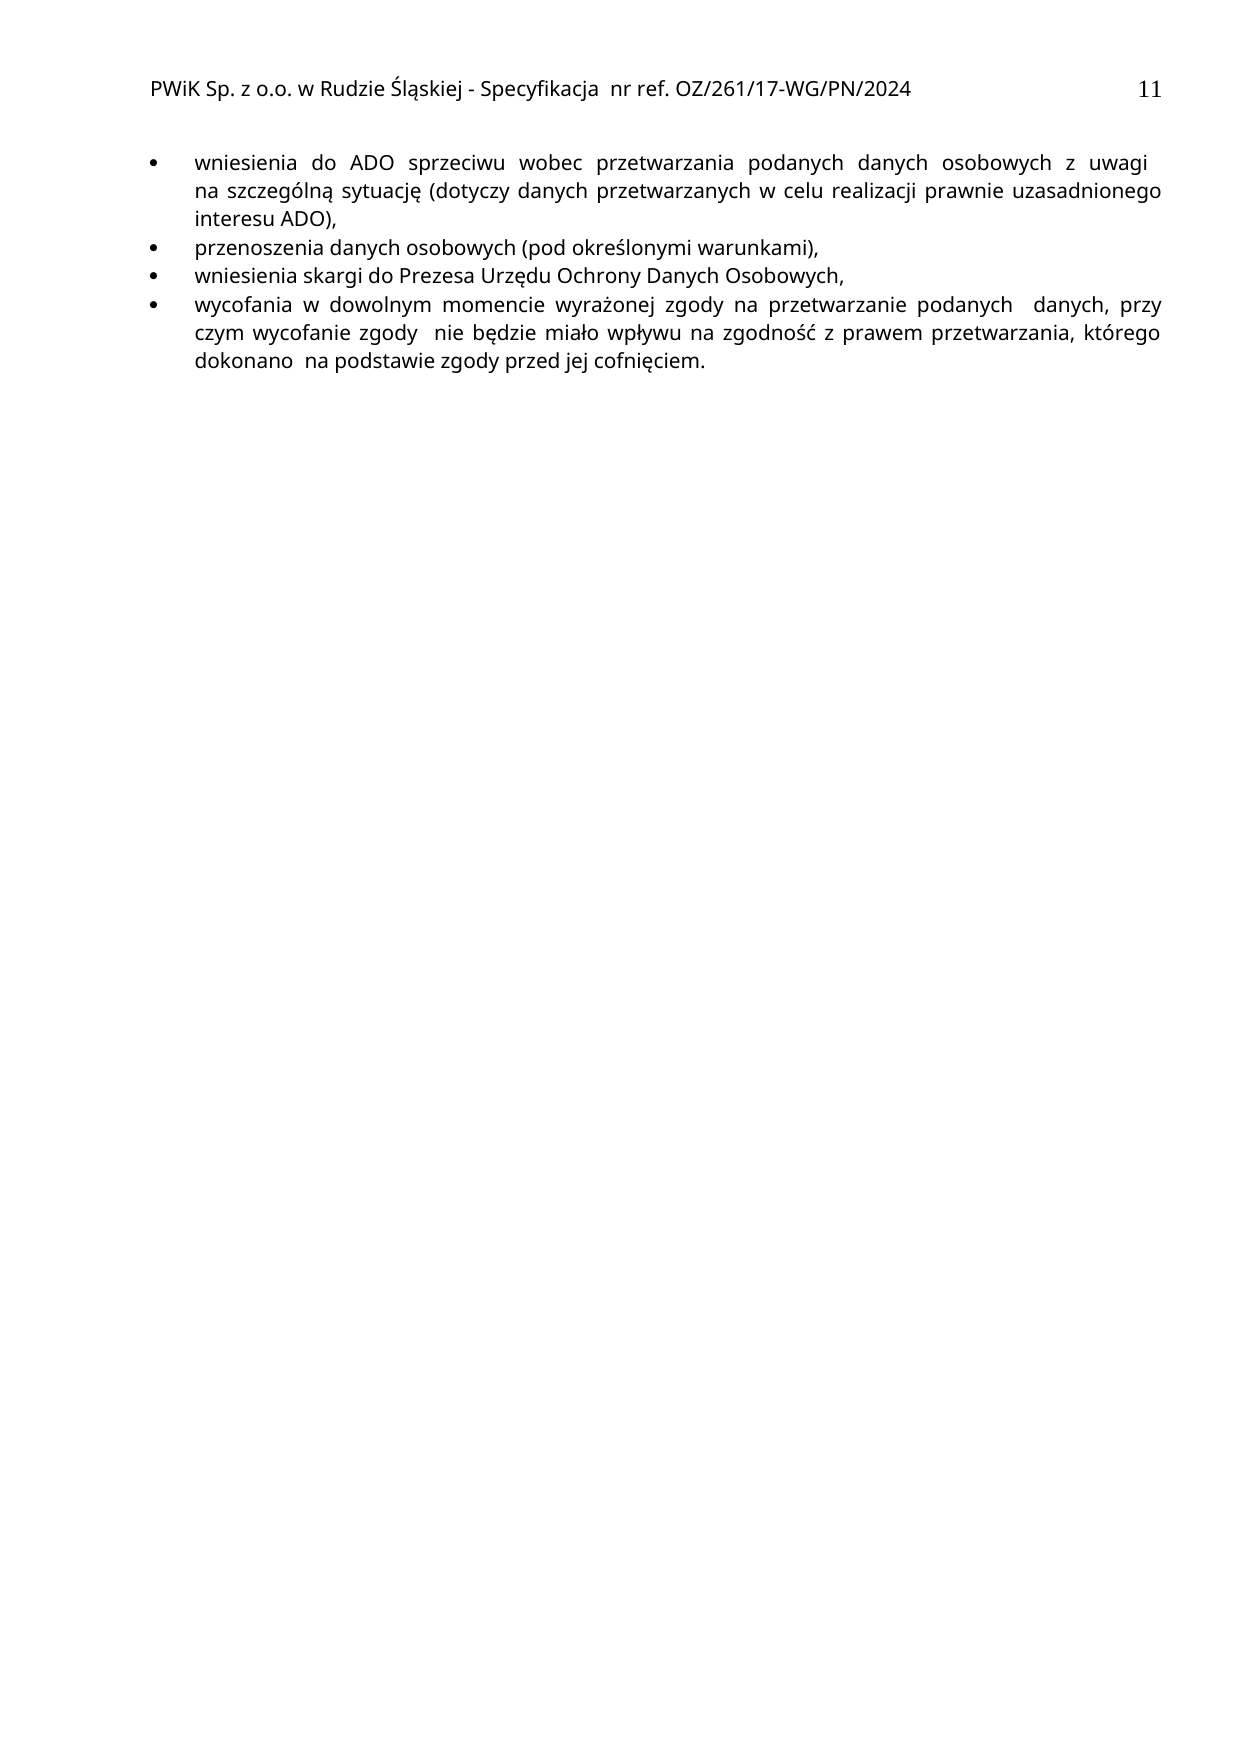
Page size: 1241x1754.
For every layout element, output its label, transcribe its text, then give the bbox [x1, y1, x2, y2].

list wniesienia skargi do Prezesa Urzędu Ochrony Danych Osobowych, [150, 261, 1162, 290]
list wycofania w dowolnym momencie wyrażonej zgody na przetwarzanie podanych danych, przy czym wycofanie zgody nie będzie miało wpływu na zgodność z prawem przetwarzania, którego dokonano na podstawie zgody przed jej cofnięciem. [150, 290, 1162, 375]
list przenoszenia danych osobowych (pod określonymi warunkami), [150, 233, 1162, 261]
list wniesienia do ADO sprzeciwu wobec przetwarzania podanych danych osobowych z uwagi na szczególną sytuację (dotyczy danych przetwarzanych w celu realizacji prawnie uzasadnionego interesu ADO), [150, 148, 1162, 233]
